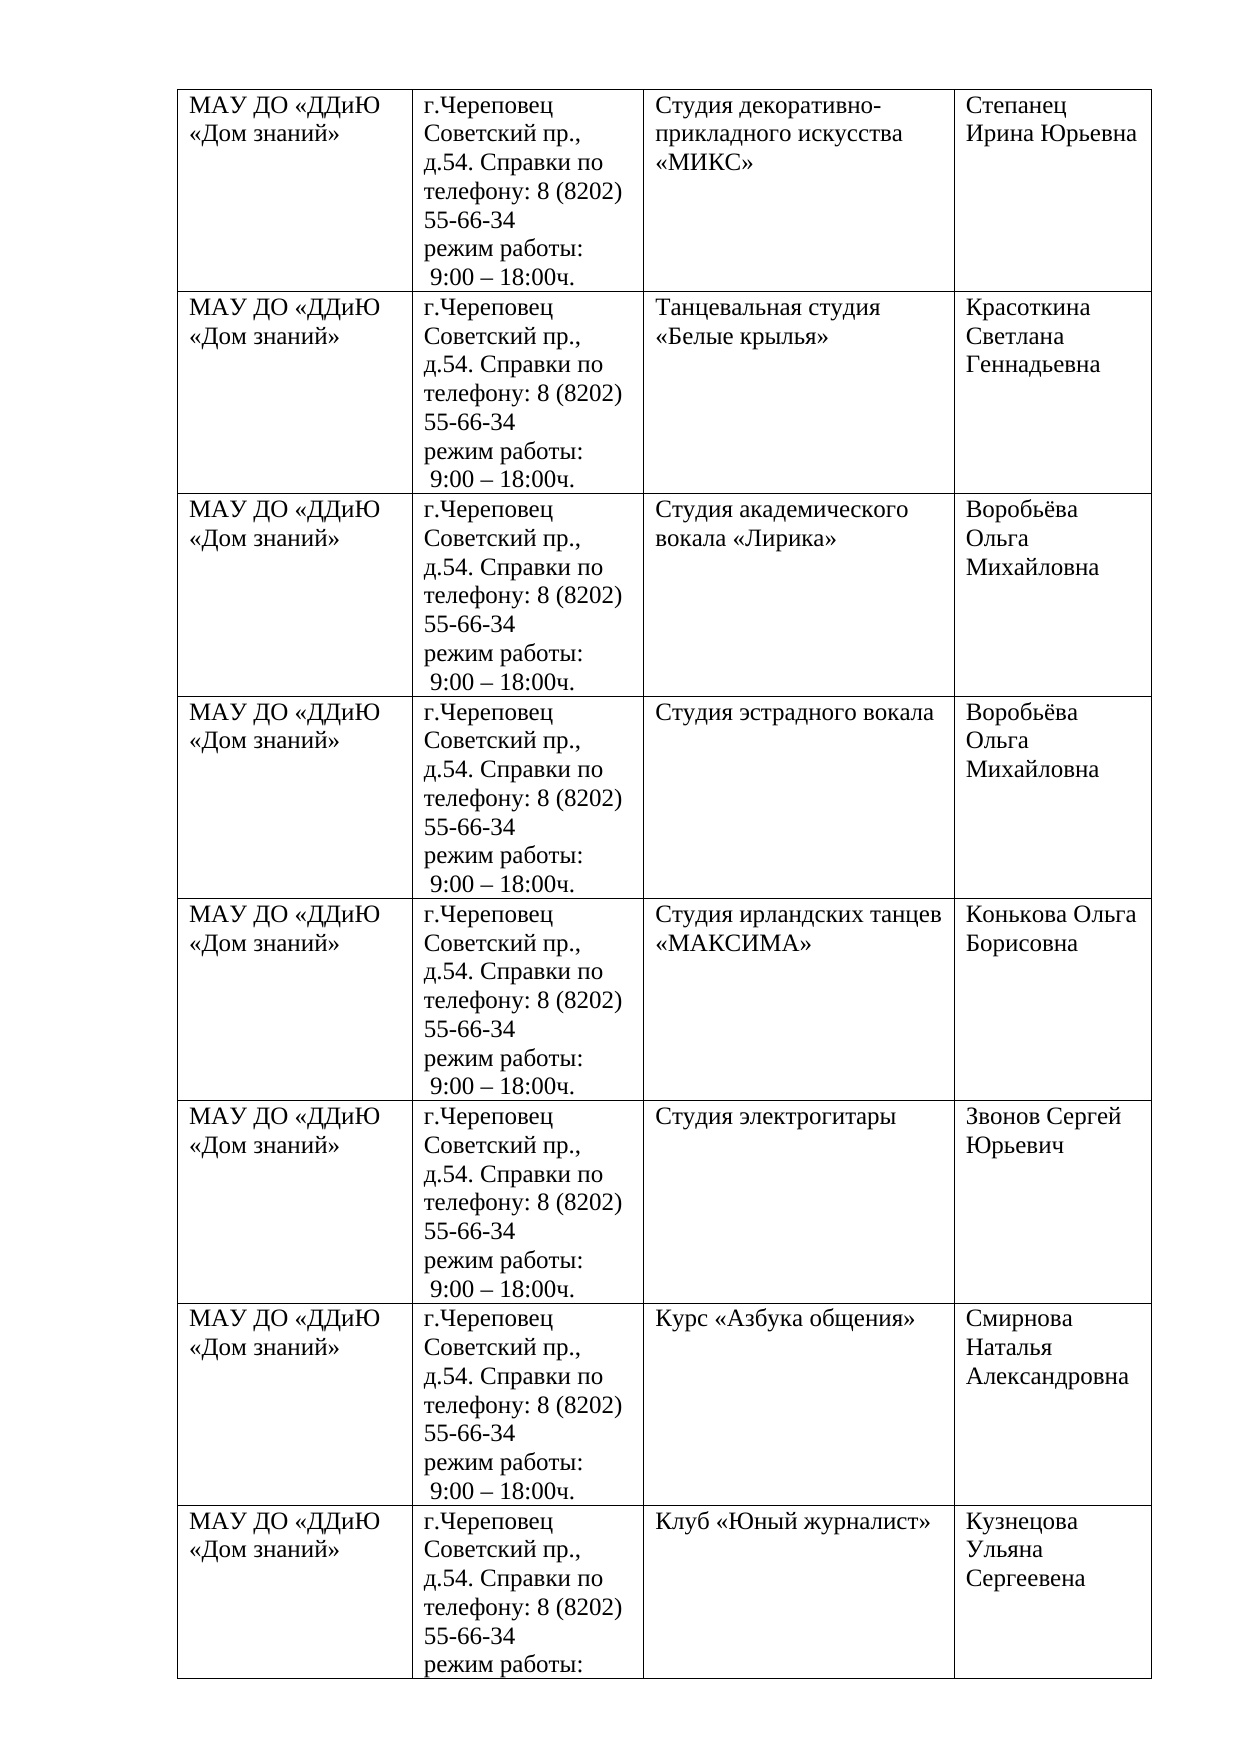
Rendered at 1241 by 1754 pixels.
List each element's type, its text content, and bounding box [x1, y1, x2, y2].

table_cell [413, 90, 643, 291]
table_cell г.Череповец Советский пр., д.54. Справки по телефону: 8 (8202) 55-66-34 режим работы: 9:00 – 18:00ч. [413, 899, 643, 1100]
table_cell Студия ирландских танцев «МАКСИМА» [644, 899, 954, 1100]
table_cell Красоткина Светлана Геннадьевна [955, 292, 1151, 493]
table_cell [644, 1506, 954, 1678]
table_cell Смирнова Наталья Александровна [955, 1304, 1151, 1505]
table_cell Воробьёва Ольга Михайловна [955, 494, 1151, 696]
table_cell МАУ ДО «ДДиЮ «Дом знаний» [178, 1304, 412, 1505]
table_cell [955, 1506, 1151, 1678]
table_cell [178, 1506, 412, 1678]
table_cell г.Череповец Советский пр., д.54. Справки по телефону: 8 (8202) 55-66-34 режим работы: 9:00 – 18:00ч. [413, 292, 643, 493]
table_cell Воробьёва Ольга Михайловна [955, 697, 1151, 898]
table_cell МАУ ДО «ДДиЮ «Дом знаний» [178, 899, 412, 1100]
table_cell Степанец Ирина Юрьевна [955, 90, 1151, 291]
table_cell Студия академического вокала «Лирика» [644, 494, 954, 696]
table_cell г.Череповец Советский пр., д.54. Справки по телефону: 8 (8202) 55-66-34 режим работы: 9:00 – 18:00ч. [413, 1101, 643, 1302]
table_cell Студия декоративно-прикладного искусства «МИКС» [644, 90, 954, 291]
table_cell Танцевальная студия «Белые крылья» [644, 292, 954, 493]
table_cell г.Череповец Советский пр., д.54. Справки по телефону: 8 (8202) 55-66-34 режим работы: 9:00 – 18:00ч. [413, 494, 643, 696]
table_cell г.Череповец Советский пр., д.54. Справки по телефону: 8 (8202) 55-66-34 режим работы: 9:00 – 18:00ч. [413, 697, 643, 898]
table_cell МАУ ДО «ДДиЮ «Дом знаний» [178, 697, 412, 898]
table_cell Конькова Ольга Борисовна [955, 899, 1151, 1100]
table_cell г.Череповец Советский пр., д.54. Справки по телефону: 8 (8202) 55-66-34 режим работы: 9:00 – 18:00ч. [413, 1304, 643, 1505]
table_cell МАУ ДО «ДДиЮ «Дом знаний» [178, 494, 412, 696]
table_cell Студия электрогитары [644, 1101, 954, 1302]
table_cell Звонов Сергей Юрьевич [955, 1101, 1151, 1302]
table_cell МАУ ДО «ДДиЮ «Дом знаний» [178, 292, 412, 493]
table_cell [178, 90, 412, 291]
table_cell Студия эстрадного вокала [644, 697, 954, 898]
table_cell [413, 1506, 643, 1678]
table_cell Курс «Азбука общения» [644, 1304, 954, 1505]
table_cell МАУ ДО «ДДиЮ «Дом знаний» [178, 1101, 412, 1302]
